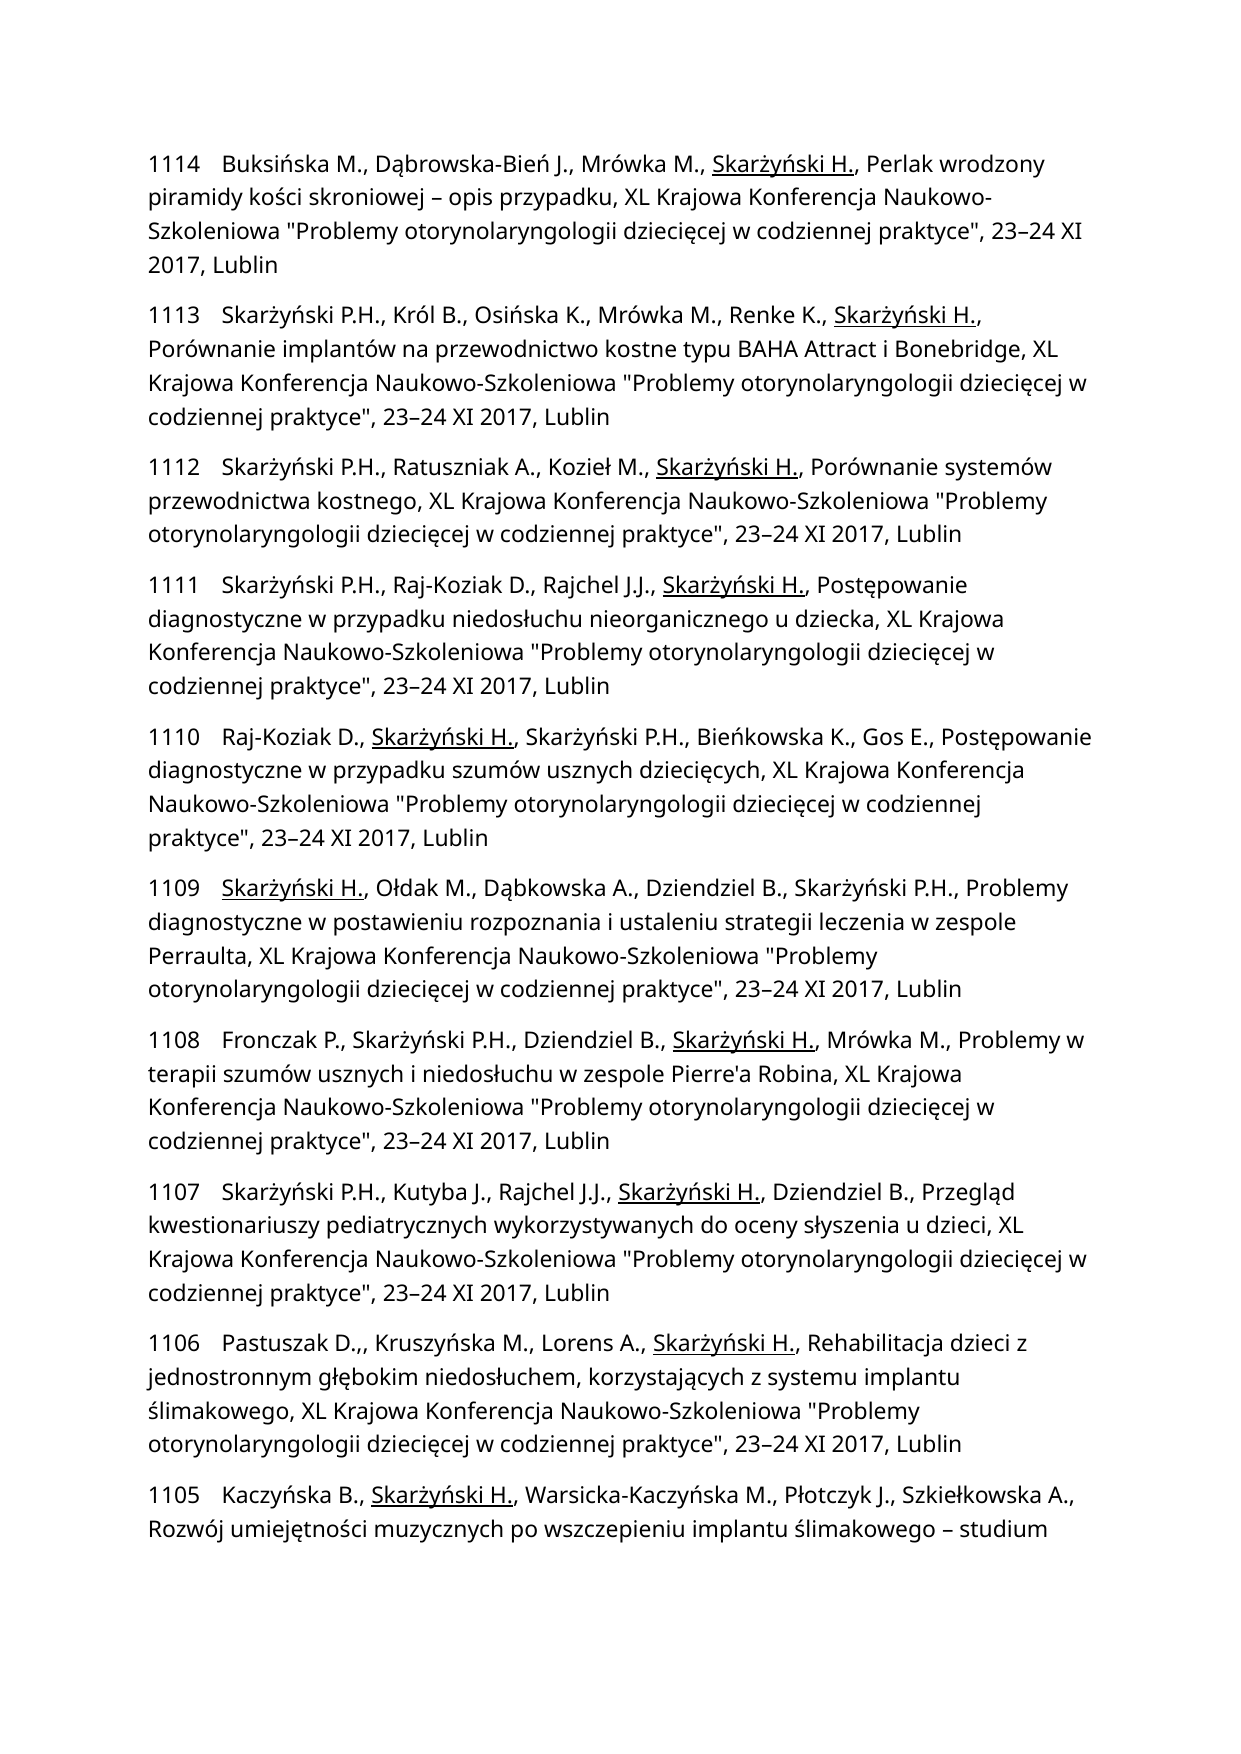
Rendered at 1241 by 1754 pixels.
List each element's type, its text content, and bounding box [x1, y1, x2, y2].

text 1107 Skarżyński P.H., Kutyba J., Rajchel J.J., Skarżyński H., Dziendziel B., Przegląd kwestionariuszy pediatrycznych wykorzystywanych do oceny słyszenia u dzieci, XL Krajowa Konferencja Naukowo-Szkoleniowa "Problemy otorynolaryngologii dziecięcej w codziennej praktyce", 23–24 XI 2017, Lublin [148, 1176, 1093, 1308]
text 1109 Skarżyński H., Ołdak M., Dąbkowska A., Dziendziel B., Skarżyński P.H., Problemy diagnostyczne w postawieniu rozpoznania i ustaleniu strategii leczenia w zespole Perraulta, XL Krajowa Konferencja Naukowo-Szkoleniowa "Problemy otorynolaryngologii dziecięcej w codziennej praktyce", 23–24 XI 2017, Lublin [148, 872, 1093, 1005]
text 1108 Fronczak P., Skarżyński P.H., Dziendziel B., Skarżyński H., Mrówka M., Problemy w terapii szumów usznych i niedosłuchu w zespole Pierre'a Robina, XL Krajowa Konferencja Naukowo-Szkoleniowa "Problemy otorynolaryngologii dziecięcej w codziennej praktyce", 23–24 XI 2017, Lublin [148, 1024, 1093, 1156]
text 1113 Skarżyński P.H., Król B., Osińska K., Mrówka M., Renke K., Skarżyński H., Porównanie implantów na przewodnictwo kostne typu BAHA Attract i Bonebridge, XL Krajowa Konferencja Naukowo-Szkoleniowa "Problemy otorynolaryngologii dziecięcej w codziennej praktyce", 23–24 XI 2017, Lublin [148, 299, 1093, 432]
text 1110 Raj-Koziak D., Skarżyński H., Skarżyński P.H., Bieńkowska K., Gos E., Postępowanie diagnostyczne w przypadku szumów usznych dziecięcych, XL Krajowa Konferencja Naukowo-Szkoleniowa "Problemy otorynolaryngologii dziecięcej w codziennej praktyce", 23–24 XI 2017, Lublin [148, 721, 1093, 853]
text 1106 Pastuszak D.,, Kruszyńska M., Lorens A., Skarżyński H., Rehabilitacja dzieci z jednostronnym głębokim niedosłuchem, korzystających z systemu implantu ślimakowego, XL Krajowa Konferencja Naukowo-Szkoleniowa "Problemy otorynolaryngologii dziecięcej w codziennej praktyce", 23–24 XI 2017, Lublin [148, 1327, 1093, 1460]
text 1111 Skarżyński P.H., Raj-Koziak D., Rajchel J.J., Skarżyński H., Postępowanie diagnostyczne w przypadku niedosłuchu nieorganicznego u dziecka, XL Krajowa Konferencja Naukowo-Szkoleniowa "Problemy otorynolaryngologii dziecięcej w codziennej praktyce", 23–24 XI 2017, Lublin [148, 569, 1093, 701]
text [148, 1479, 1093, 1544]
text 1112 Skarżyński P.H., Ratuszniak A., Kozieł M., Skarżyński H., Porównanie systemów przewodnictwa kostnego, XL Krajowa Konferencja Naukowo-Szkoleniowa "Problemy otorynolaryngologii dziecięcej w codziennej praktyce", 23–24 XI 2017, Lublin [148, 451, 1093, 550]
text 1114 Buksińska M., Dąbrowska-Bień J., Mrówka M., Skarżyński H., Perlak wrodzony piramidy kości skroniowej – opis przypadku, XL Krajowa Konferencja Naukowo-Szkoleniowa "Problemy otorynolaryngologii dziecięcej w codziennej praktyce", 23–24 XI 2017, Lublin [148, 148, 1093, 280]
